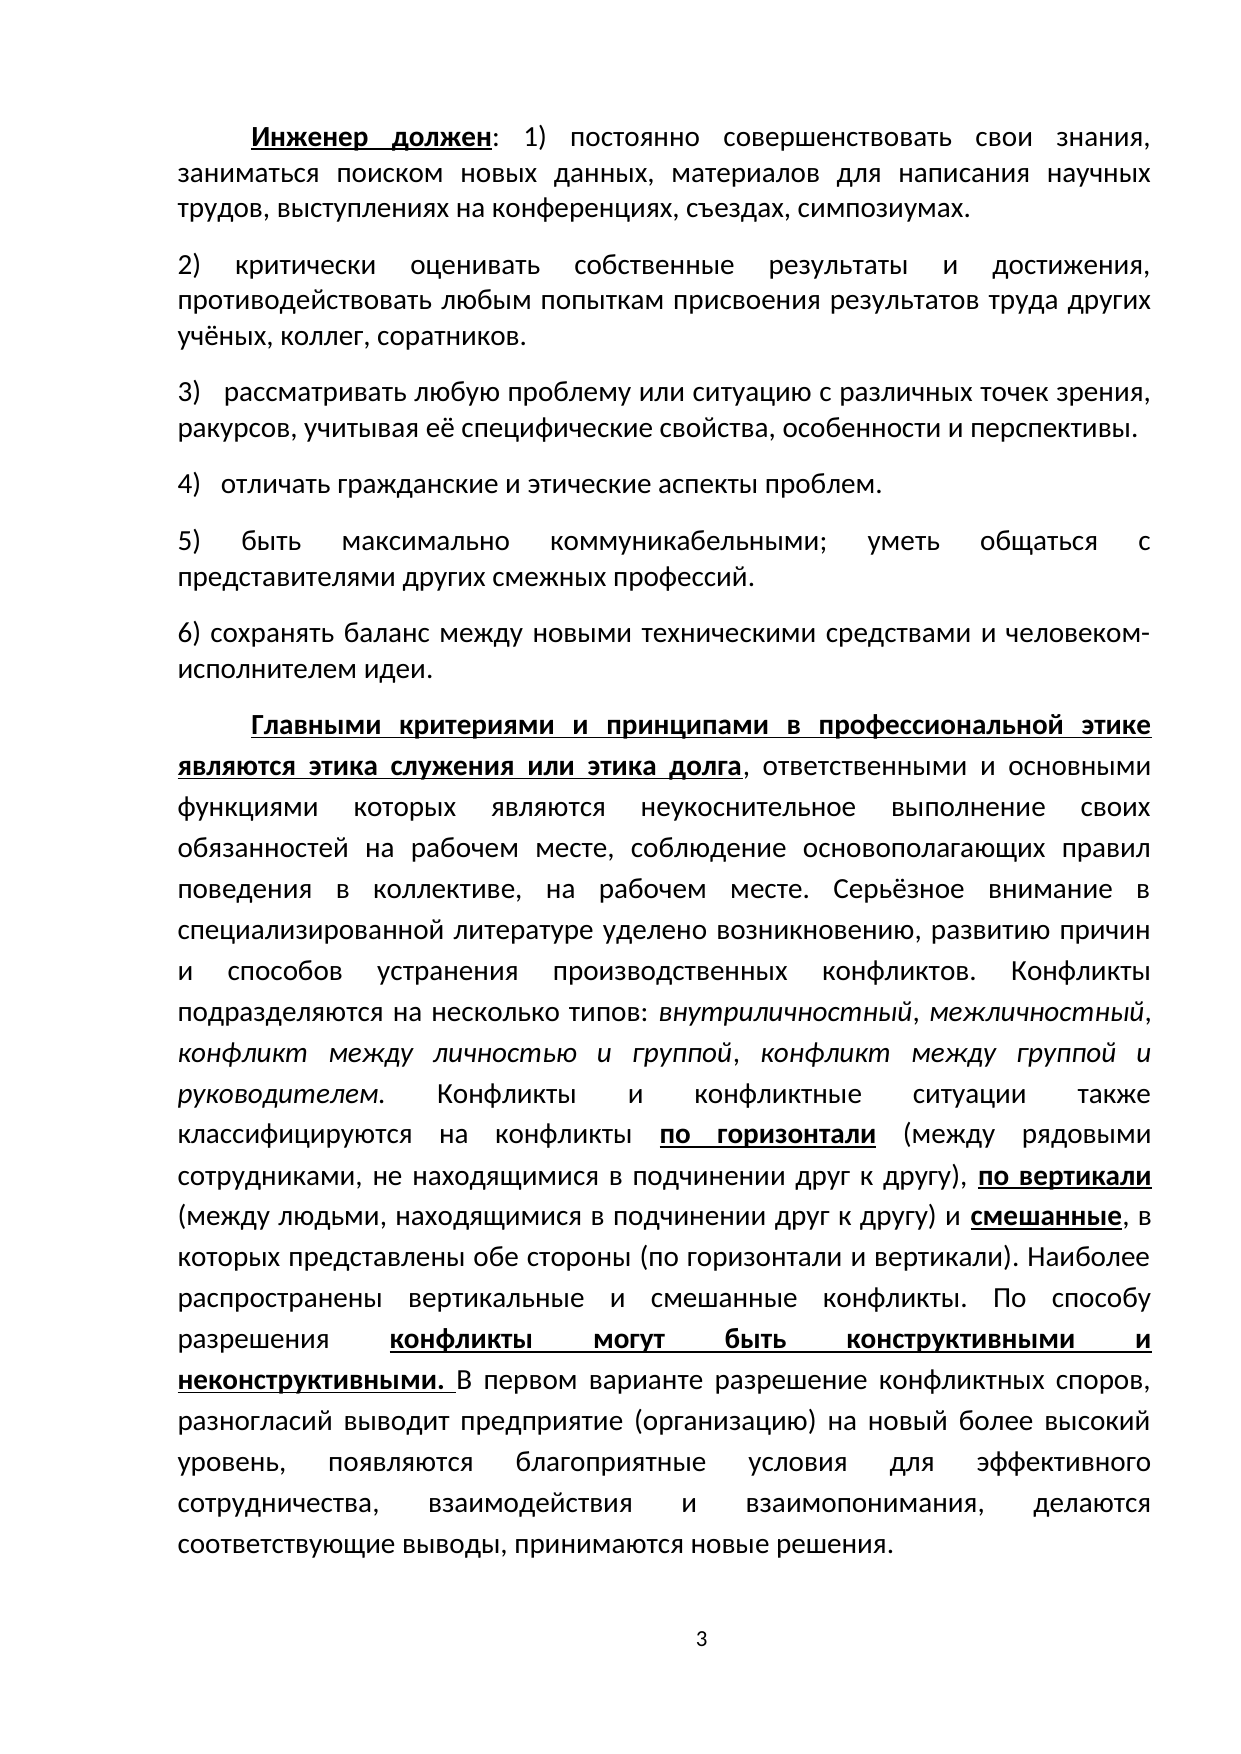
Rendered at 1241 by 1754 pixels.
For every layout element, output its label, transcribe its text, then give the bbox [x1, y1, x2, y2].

text Главными критериями и принципами в профессиональной этике являются этика служения или этика долга, ответственными и основными функциями которых являются неукоснительное выполнение своих обязанностей на рабочем месте, соблюдение основополагающих правил поведения в коллективе, на рабочем месте. Серьёзное внимание в специализированной литературе уделено возникновению, развитию причин и способов устранения производственных конфликтов. Конфликты подразделяются на несколько типов: внутриличностный, межличностный, конфликт между личностью и группой, конфликт между группой и руководителем. Конфликты и конфликтные ситуации также классифицируются на конфликты по горизонтали (между рядовыми сотрудниками, не находящимися в подчинении друг к другу), по вертикали (между людьми, находящимися в подчинении друг к другу) и смешанные, в которых представлены обе стороны (по горизонтали и вертикали). Наиболее распространены вертикальные и смешанные конфликты. По способу разрешения конфликты могут быть конструктивными и неконструктивными. В первом варианте разрешение конфликтных споров, разногласий выводит предприятие (организацию) на новый более высокий уровень, появляются благоприятные условия для эффективного сотрудничества, взаимодействия и взаимопонимания, делаются соответствующие выводы, принимаются новые решения. [177, 706, 1152, 1561]
text 5) быть максимально коммуникабельными; уметь общаться с представителями других смежных профессий. [177, 522, 1152, 593]
text 4) отличать гражданские и этические аспекты проблем. [177, 466, 1152, 501]
text 6) сохранять баланс между новыми техническими средствами и человеком-исполнителем идеи. [177, 614, 1152, 685]
text 3) рассматривать любую проблему или ситуацию с различных точек зрения, ракурсов, учитывая её специфические свойства, особенности и перспективы. [177, 373, 1152, 445]
text Инженер должен: 1) постоянно совершенствовать свои знания, заниматься поиском новых данных, материалов для написания научных трудов, выступлениях на конференциях, съездах, симпозиумах. [177, 118, 1152, 225]
text 2) критически оценивать собственные результаты и достижения, противодействовать любым попыткам присвоения результатов труда других учёных, коллег, соратников. [177, 246, 1152, 353]
